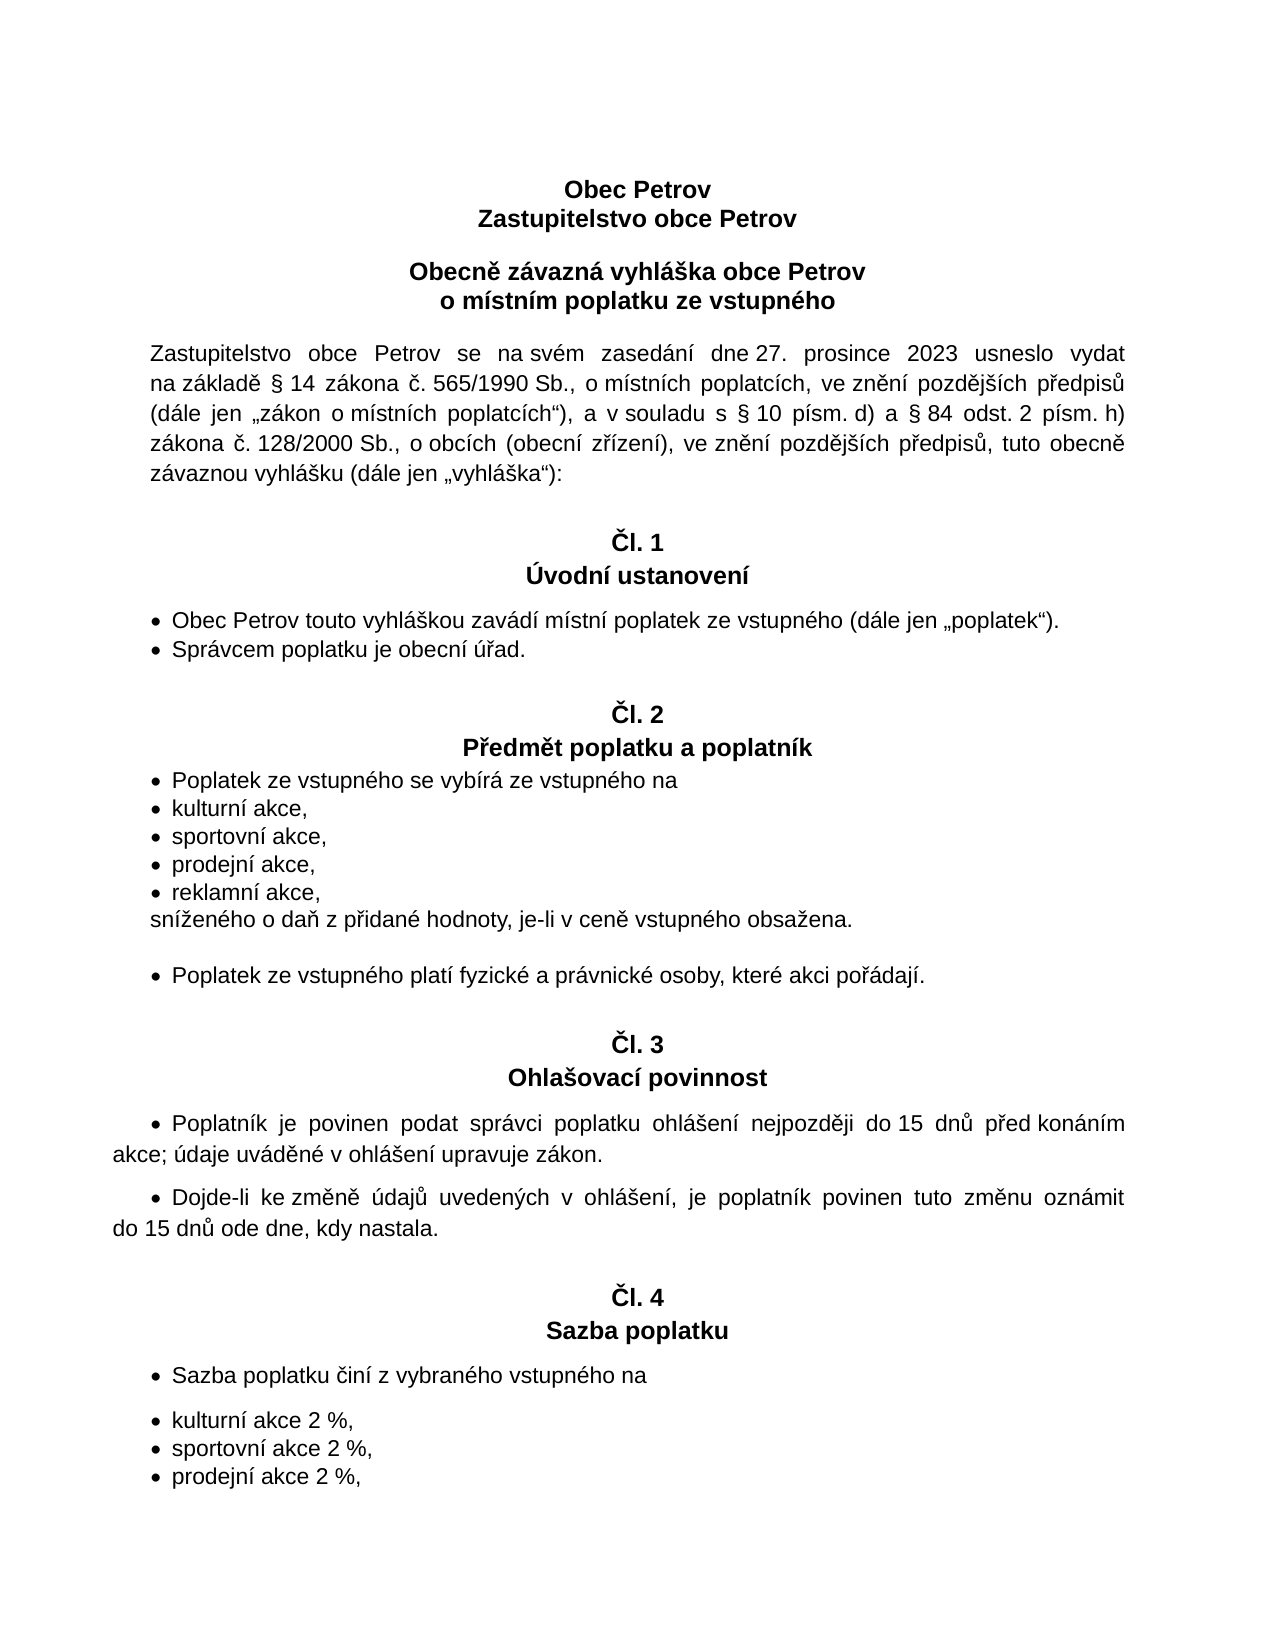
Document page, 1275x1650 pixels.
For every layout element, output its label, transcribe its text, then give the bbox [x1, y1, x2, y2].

text Čl. 1 Úvodní ustanovení [150, 528, 1125, 590]
list prodejní akce 2 %, [112, 1462, 1125, 1490]
list Poplatek ze vstupného se vybírá ze vstupného na [112, 766, 1125, 794]
list sportovní akce, [112, 822, 1125, 850]
text Obec Petrov Zastupitelstvo obce Petrov [150, 175, 1125, 232]
list Dojde-li ke změně údajů uvedených v ohlášení, je poplatník povinen tuto změnu oznámit do 15 dnů ode dne, kdy nastala. [112, 1183, 1125, 1242]
text Čl. 4 Sazba poplatku [150, 1283, 1125, 1345]
text Čl. 2 Předmět poplatku a poplatník [150, 700, 1125, 762]
list Poplatek ze vstupného platí fyzické a právnické osoby, které akci pořádají. [112, 961, 1125, 989]
list reklamní akce, [112, 878, 1125, 906]
list Obec Petrov touto vyhláškou zavádí místní poplatek ze vstupného (dále jen „poplatek“). [112, 607, 1125, 635]
text Čl. 3 Ohlašovací povinnost [150, 1030, 1125, 1092]
list kulturní akce 2 %, [112, 1406, 1125, 1434]
list kulturní akce, [112, 794, 1125, 822]
text Obecně závazná vyhláška obce Petrov o místním poplatku ze vstupného [150, 257, 1125, 315]
text sníženého o daň z přidané hodnoty, je-li v ceně vstupného obsažena. [150, 906, 1125, 933]
list prodejní akce, [112, 850, 1125, 878]
list Správcem poplatku je obecní úřad. [112, 635, 1125, 663]
list Poplatník je povinen podat správci poplatku ohlášení nejpozději do 15 dnů před konáním akce; údaje uváděné v ohlášení upravuje zákon. [112, 1109, 1125, 1167]
list Sazba poplatku činí z vybraného vstupného na [112, 1362, 1125, 1390]
list sportovní akce 2 %, [112, 1434, 1125, 1462]
text Zastupitelstvo obce Petrov se na svém zasedání dne 27. prosince 2023 usneslo vydat na základě § 14 zákona č. 565/1990 Sb., o místních poplatcích, ve znění pozdějších předpisů (dále jen „zákon o místních poplatcích“), a v souladu s § 10 písm. d) a § 84 odst. 2 písm. h) zákona č. 128/2000 Sb., o obcích (obecní zřízení), ve znění pozdějších předpisů, tuto obecně závaznou vyhlášku (dále jen „vyhláška“): [150, 339, 1125, 487]
